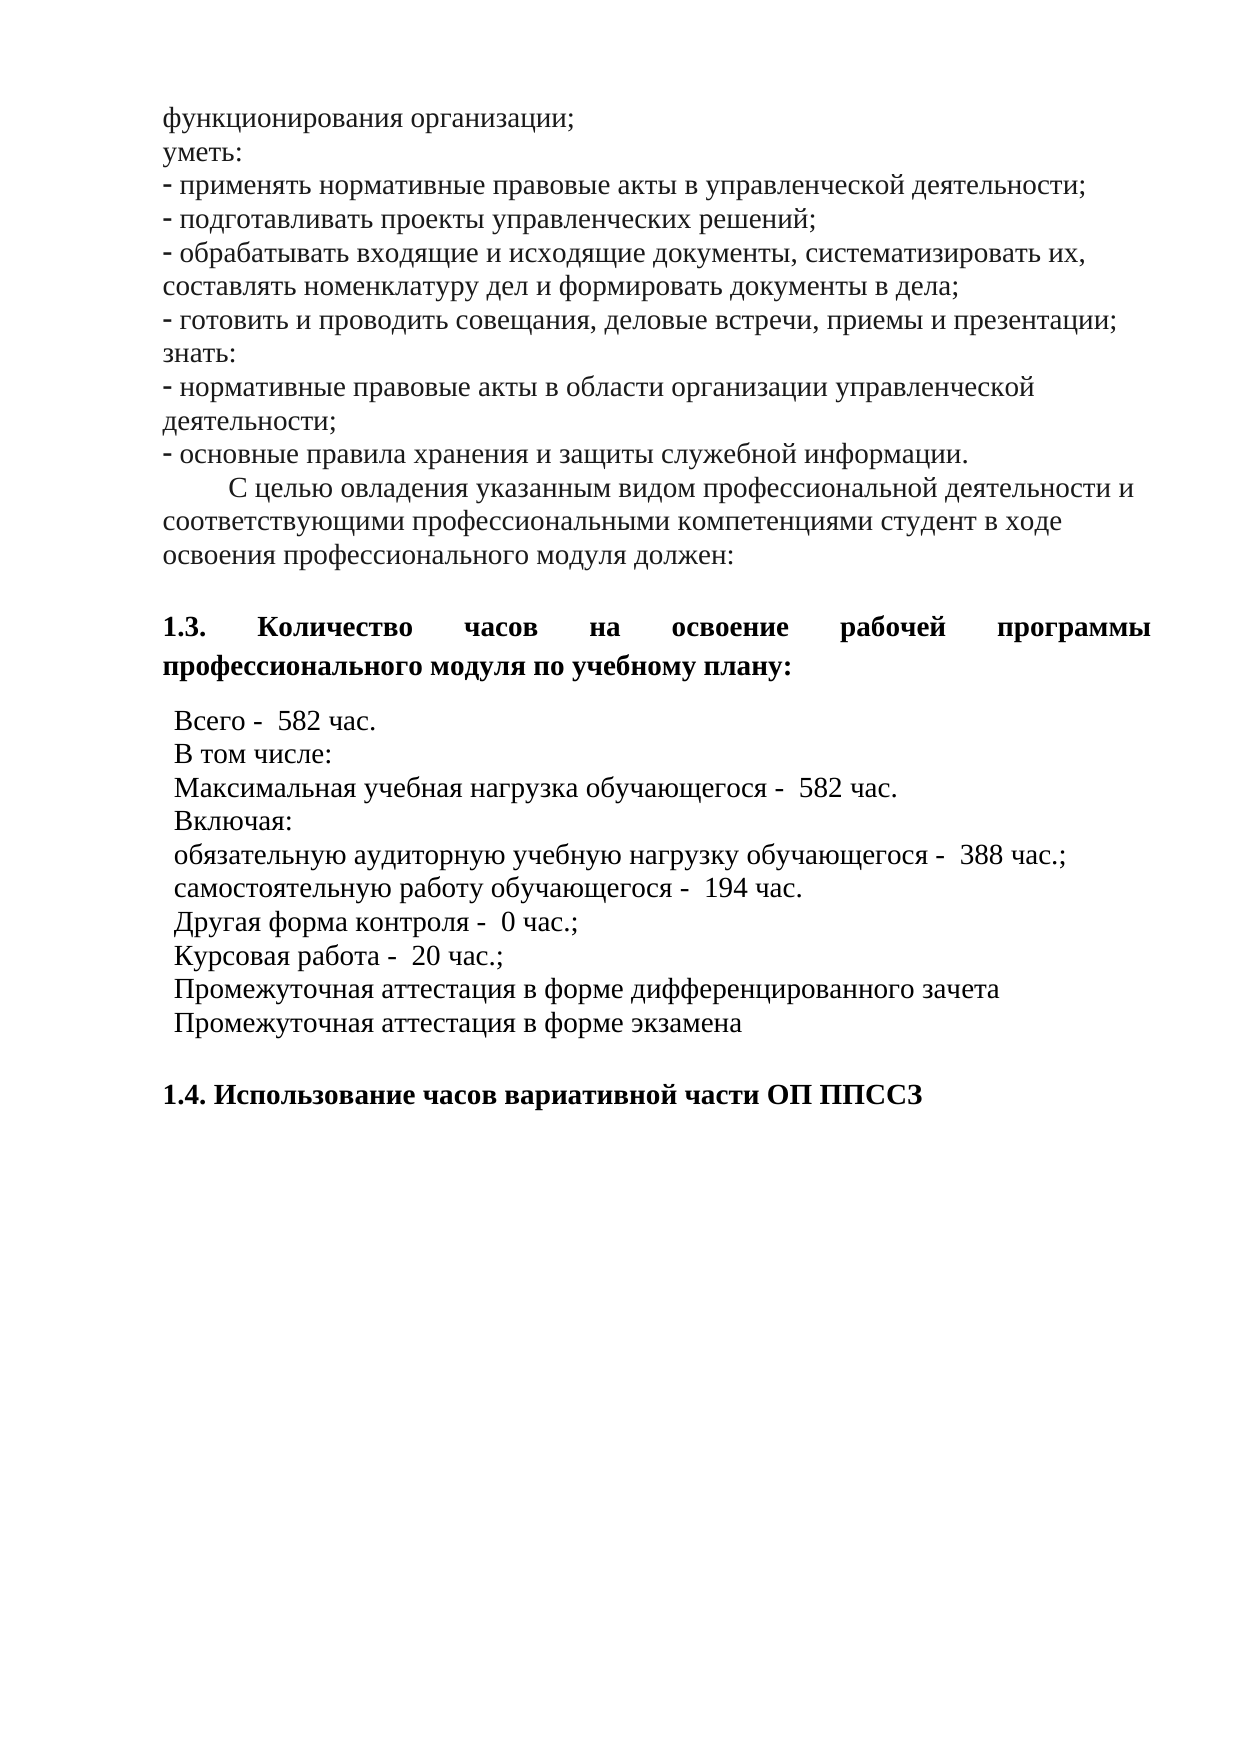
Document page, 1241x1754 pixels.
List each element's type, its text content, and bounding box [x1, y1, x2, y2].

table_cell Курсовая работа - 20 час.; [163, 938, 1152, 971]
table_header Всего - 582 час. [163, 703, 1152, 736]
table_cell обязательную аудиторную учебную нагрузку обучающегося - 388 час.; [163, 837, 1152, 871]
table_cell Другая форма контроля - 0 час.; [163, 904, 1152, 938]
table_cell Включая: [163, 804, 1152, 837]
text 1.4. Использование часов вариативной части ОП ППССЗ [162, 1077, 1152, 1110]
table_cell В том числе: [163, 736, 1152, 770]
table_cell Промежуточная аттестация в форме дифференцированного зачета [163, 971, 1152, 1005]
table_cell Максимальная учебная нагрузка обучающегося - 582 час. [163, 770, 1152, 803]
table_cell самостоятельную работу обучающегося - 194 час. [163, 871, 1152, 904]
text 1.3. Количество часов на освоение рабочей программы профессионального модуля по учебному плану: [162, 609, 1152, 681]
table_cell Промежуточная аттестация в форме экзамена [163, 1005, 1152, 1038]
